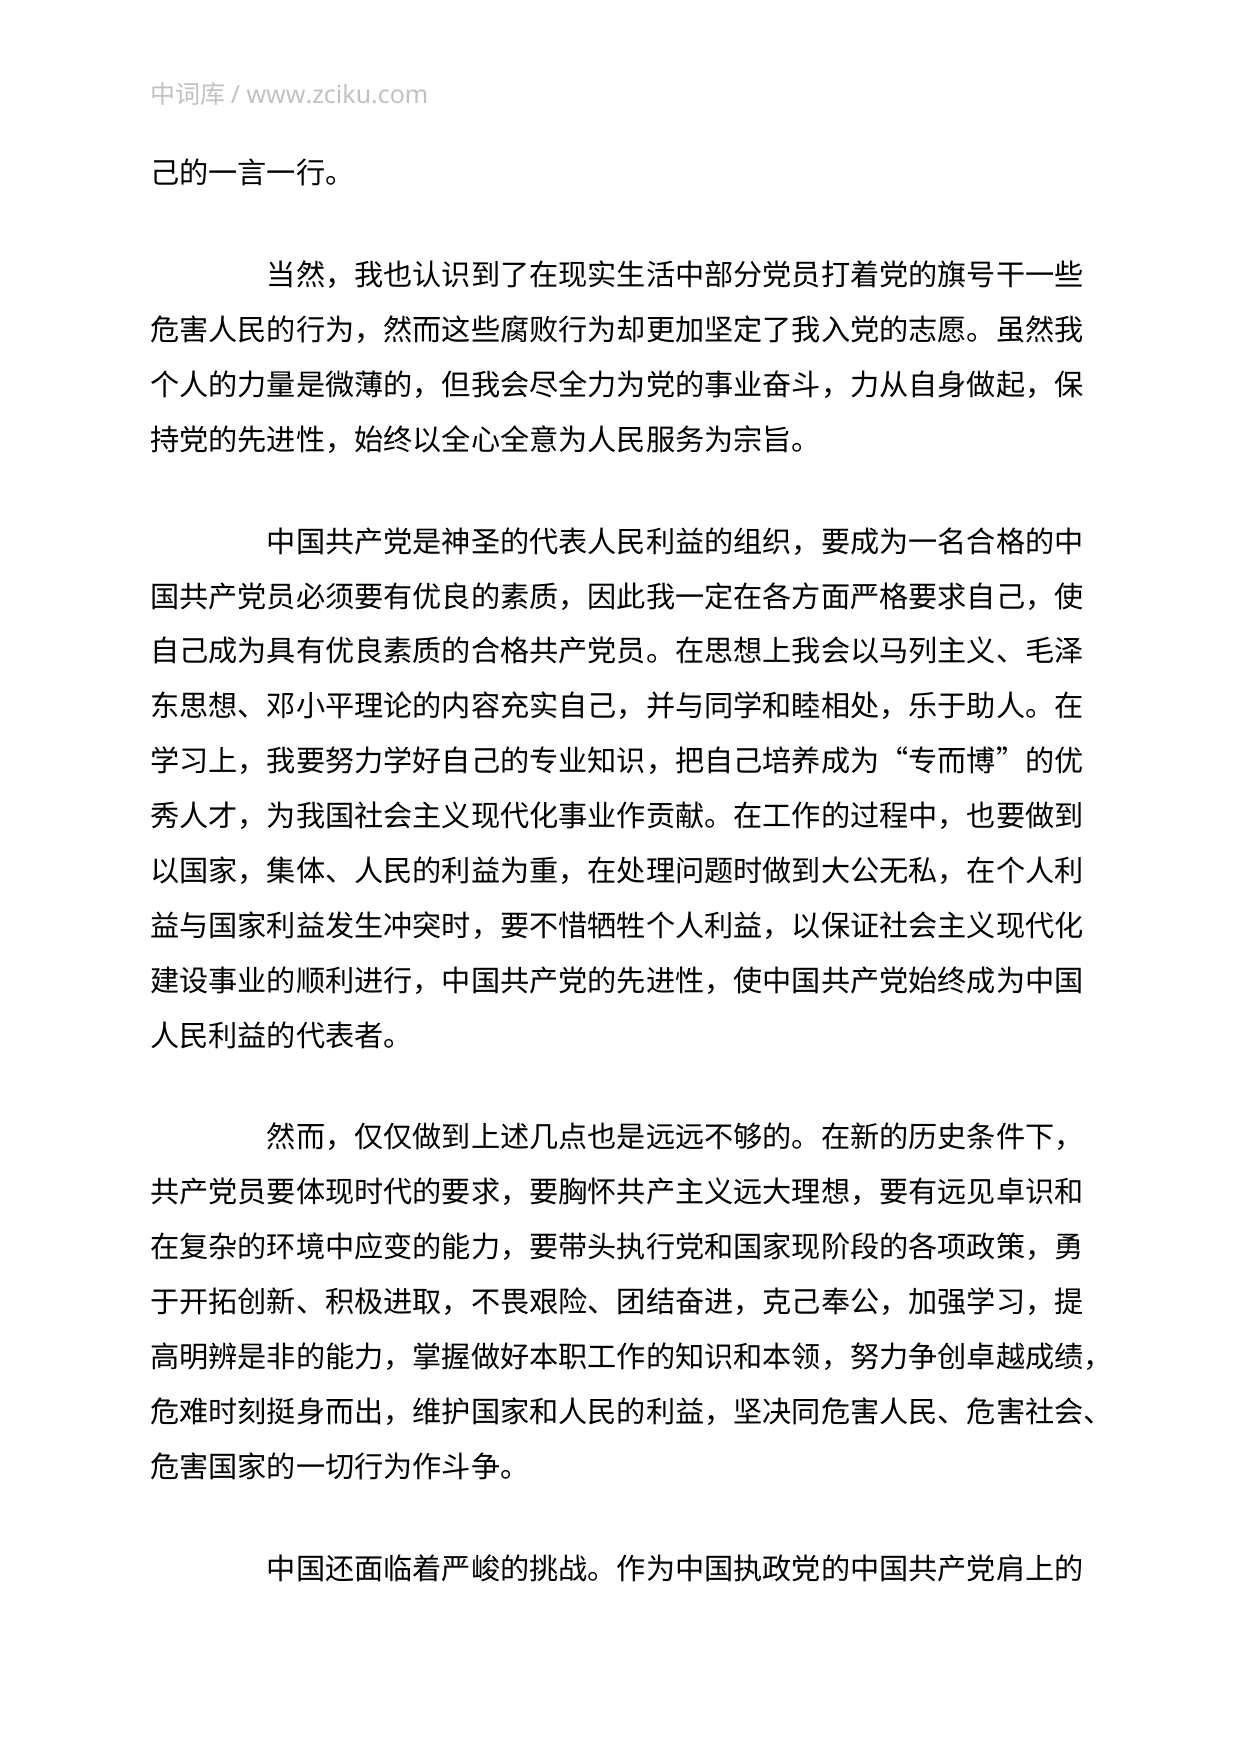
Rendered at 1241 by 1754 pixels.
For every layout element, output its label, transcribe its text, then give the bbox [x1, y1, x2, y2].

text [150, 1545, 1090, 1587]
text 然而，仅仅做到上述几点也是远远不够的。在新的历史条件下，共产党员要体现时代的要求，要胸怀共产主义远大理想，要有远见卓识和在复杂的环境中应变的能力，要带头执行党和国家现阶段的各项政策，勇于开拓创新、积极进取，不畏艰险、团结奋进，克己奉公，加强学习，提高明辨是非的能力，掌握做好本职工作的知识和本领，努力争创卓越成绩，危难时刻挺身而出，维护国家和人民的利益，坚决同危害人民、危害社会、危害国家的一切行为作斗争。 [150, 1114, 1090, 1486]
text 当然，我也认识到了在现实生活中部分党员打着党的旗号干一些危害人民的行为，然而这些腐败行为却更加坚定了我入党的志愿。虽然我个人的力量是微薄的，但我会尽全力为党的事业奋斗，力从自身做起，保持党的先进性，始终以全心全意为人民服务为宗旨。 [150, 252, 1090, 459]
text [150, 150, 1090, 192]
text 中国共产党是神圣的代表人民利益的组织，要成为一名合格的中国共产党员必须要有优良的素质，因此我一定在各方面严格要求自己，使自己成为具有优良素质的合格共产党员。在思想上我会以马列主义、毛泽东思想、邓小平理论的内容充实自己，并与同学和睦相处，乐于助人。在学习上，我要努力学好自己的专业知识，把自己培养成为“专而博”的优秀人才，为我国社会主义现代化事业作贡献。在工作的过程中，也要做到以国家，集体、人民的利益为重，在处理问题时做到大公无私，在个人利益与国家利益发生冲突时，要不惜牺牲个人利益，以保证社会主义现代化建设事业的顺利进行，中国共产党的先进性，使中国共产党始终成为中国人民利益的代表者。 [150, 518, 1090, 1054]
